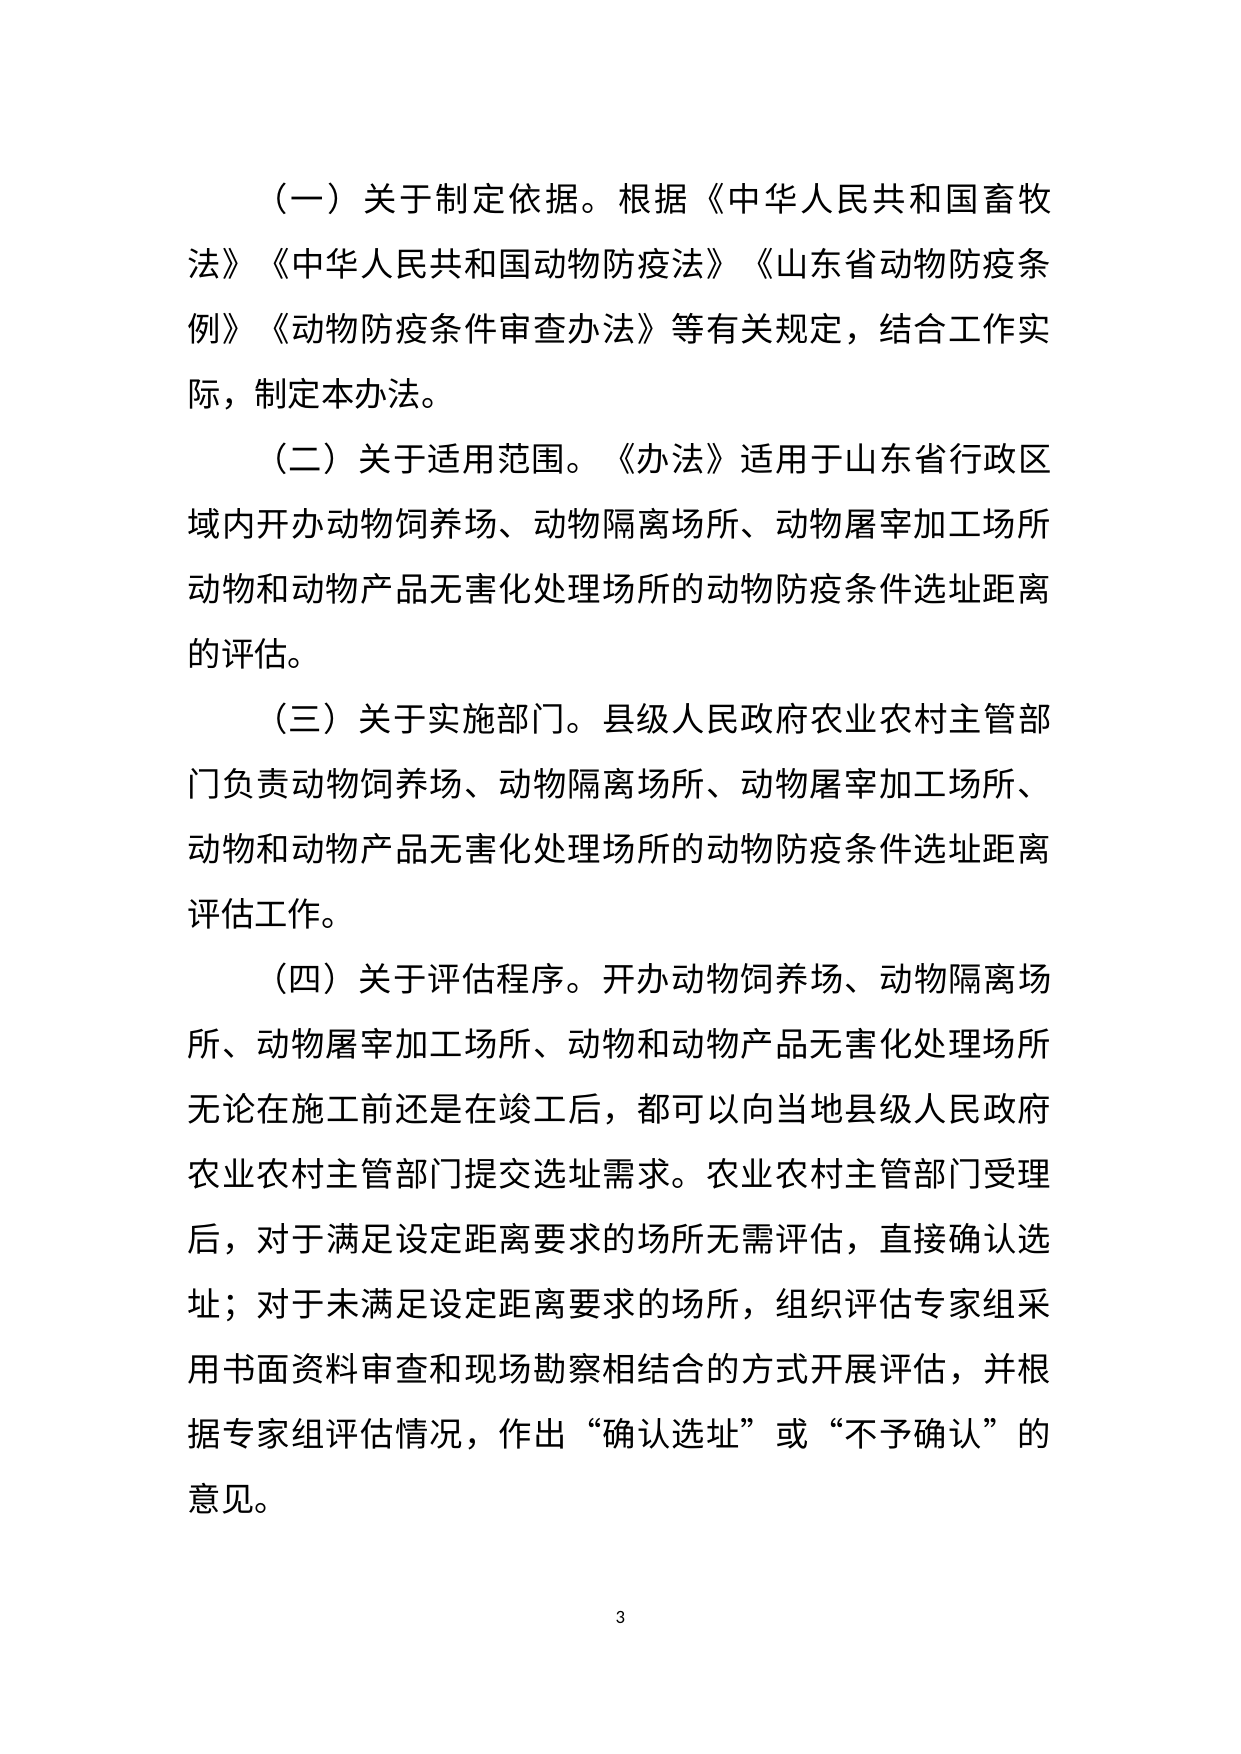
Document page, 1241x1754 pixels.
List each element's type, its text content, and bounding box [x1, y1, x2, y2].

text （三）关于实施部门。县级人民政府农业农村主管部门负责动物饲养场、动物隔离场所、动物屠宰加工场所、动物和动物产品无害化处理场所的动物防疫条件选址距离评估工作。 [187, 684, 1053, 944]
text （二）关于适用范围。《办法》适用于山东省行政区域内开办动物饲养场、动物隔离场所、动物屠宰加工场所、动物和动物产品无害化处理场所的动物防疫条件选址距离的评估。 [187, 424, 1053, 684]
text （四）关于评估程序。开办动物饲养场、动物隔离场所、动物屠宰加工场所、动物和动物产品无害化处理场所，无论在施工前还是在竣工后，都可以向当地县级人民政府农业农村主管部门提交选址需求。农业农村主管部门受理后，对于满足设定距离要求的场所无需评估，直接确认选址；对于未满足设定距离要求的场所，组织评估专家组采用书面资料审查和现场勘察相结合的方式开展评估，并根据专家组评估情况，作出“确认选址”或“不予确认”的意见。 [187, 944, 1053, 1529]
text （一）关于制定依据。根据《中华人民共和国畜牧法》《中华人民共和国动物防疫法》《山东省动物防疫条例》《动物防疫条件审查办法》等有关规定，结合工作实际，制定本办法。 [187, 164, 1053, 424]
